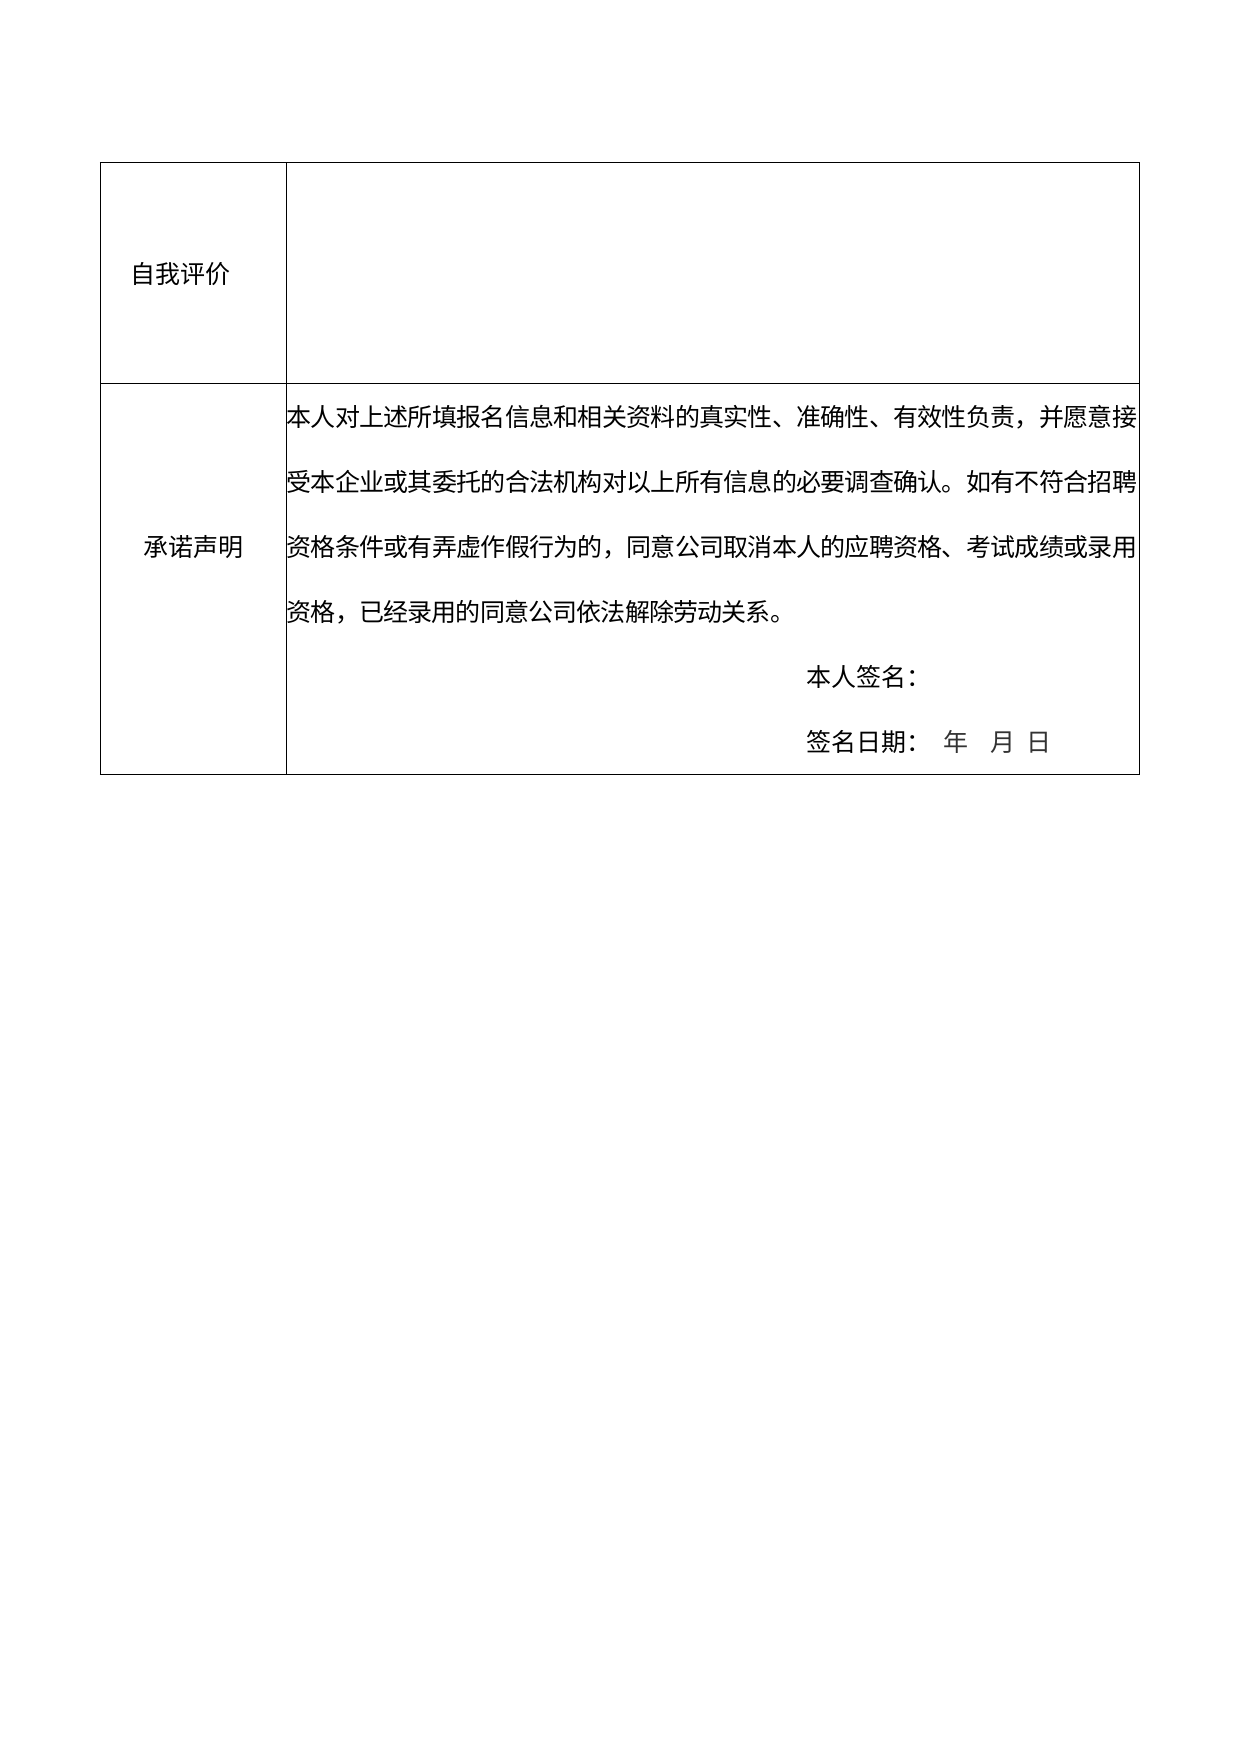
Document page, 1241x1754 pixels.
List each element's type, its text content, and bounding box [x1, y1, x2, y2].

table_cell 本人对上述所填报名信息和相关资料的真实性、准确性、有效性负责，并愿意接受本企业或其委托的合法机构对以上所有信息的必要调查确认。如有不符合招聘资格条件或有弄虚作假行为的，同意公司取消本人的应聘资格、考试成绩或录用资格，已经录用的同意公司依法解除劳动关系。 本人签名： 签名日期： 年 月 日 [287, 384, 1139, 773]
table_cell 承诺声明 [101, 384, 286, 773]
table_cell 自我评价 [101, 163, 286, 382]
table_cell [287, 163, 1139, 382]
